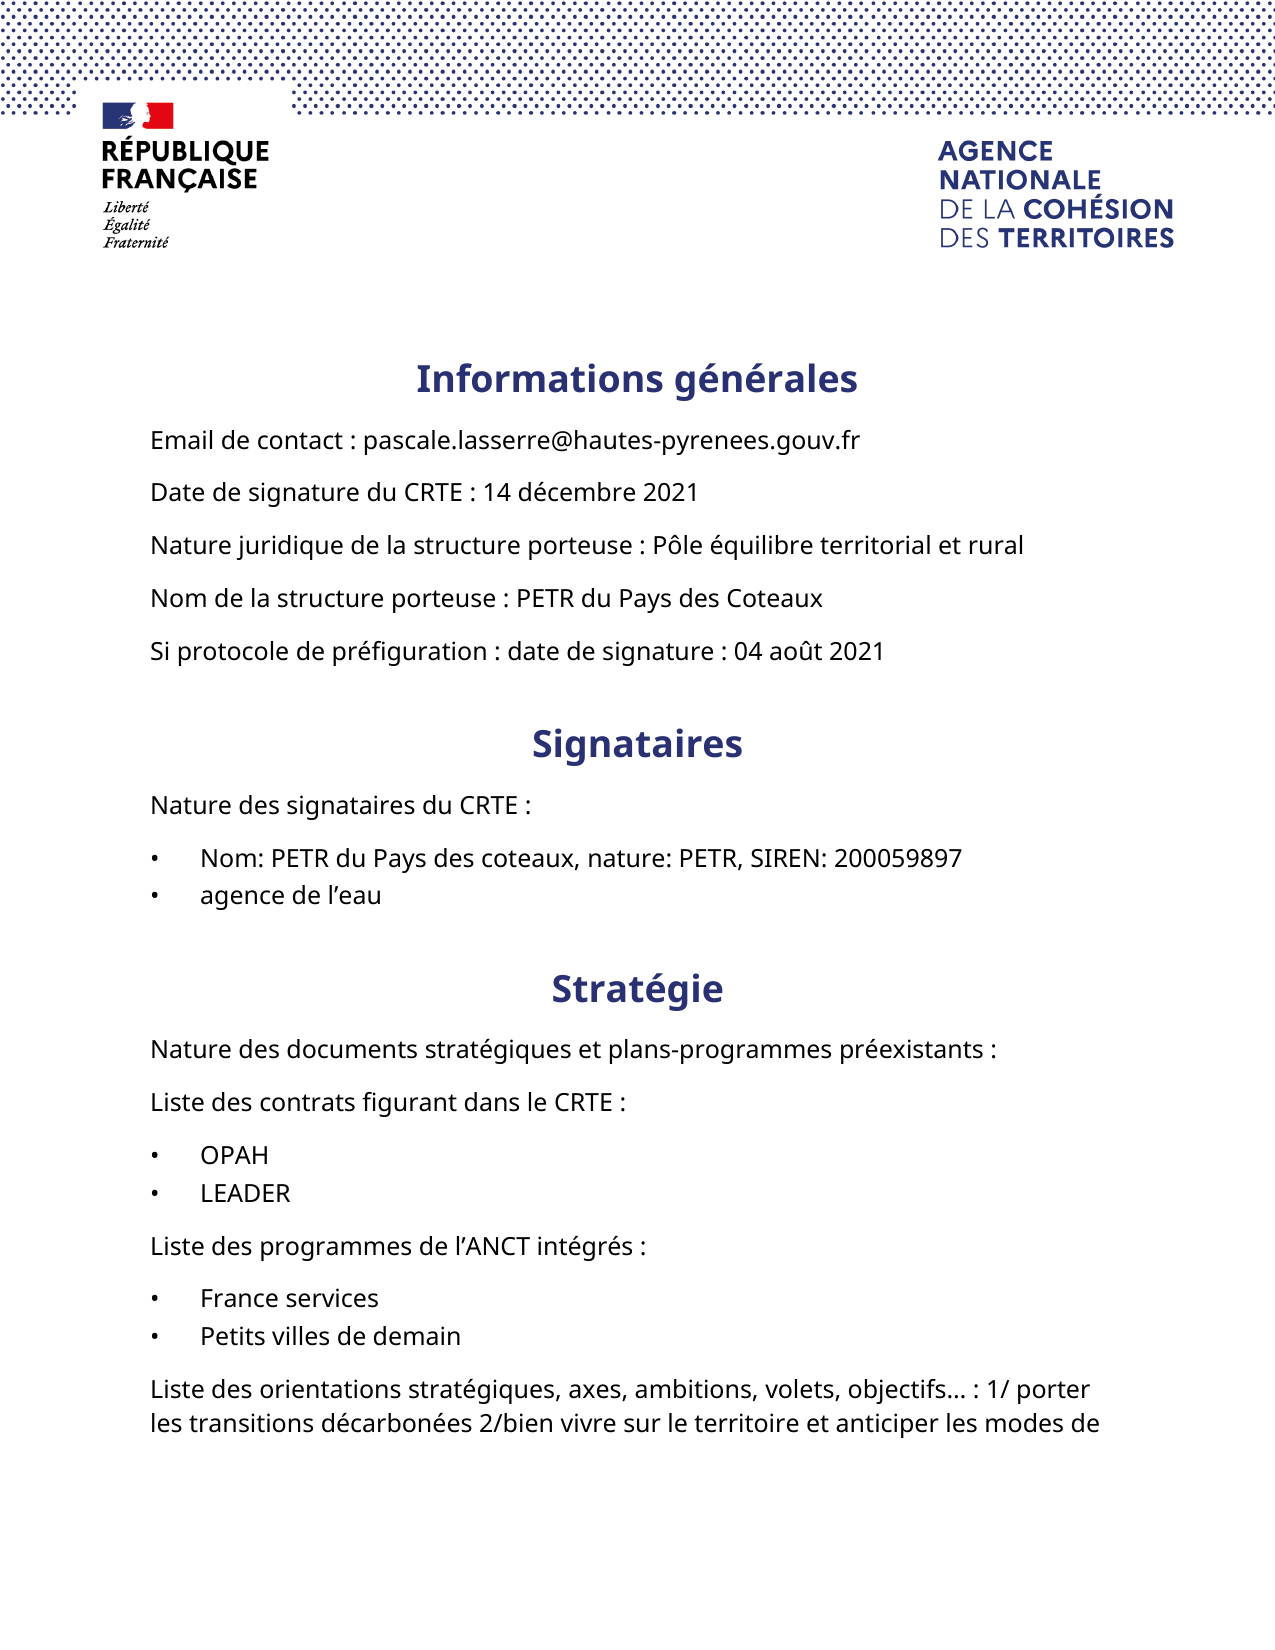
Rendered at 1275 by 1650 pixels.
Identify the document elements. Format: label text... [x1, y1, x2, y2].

text Liste des contrats figurant dans le CRTE : [150, 1085, 1125, 1119]
subtitle Informations générales [150, 281, 1125, 403]
text Nature des documents stratégiques et plans-programmes préexistants : [150, 1032, 1125, 1066]
list Nom: PETR du Pays des coteaux, nature: PETR, SIREN: 200059897 [150, 840, 1125, 874]
subtitle Signataires [150, 718, 1125, 769]
picture [0, 0, 1275, 303]
list agence de l’eau [150, 878, 1125, 912]
text Nom de la structure porteuse : PETR du Pays des Coteaux [150, 581, 1125, 615]
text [150, 1372, 1125, 1440]
subtitle Stratégie [150, 962, 1125, 1013]
text Nature juridique de la structure porteuse : Pôle équilibre territorial et rural [150, 528, 1125, 562]
text Nature des signataires du CRTE : [150, 787, 1125, 821]
list Petits villes de demain [150, 1319, 1125, 1353]
text Liste des programmes de l’ANCT intégrés : [150, 1228, 1125, 1262]
list LEADER [150, 1175, 1125, 1209]
text Date de signature du CRTE : 14 décembre 2021 [150, 475, 1125, 509]
text Email de contact : pascale.lasserre@hautes-pyrenees.gouv.fr [150, 422, 1125, 456]
text Si protocole de préfiguration : date de signature : 04 août 2021 [150, 633, 1125, 668]
list OPAH [150, 1137, 1125, 1172]
list France services [150, 1281, 1125, 1315]
